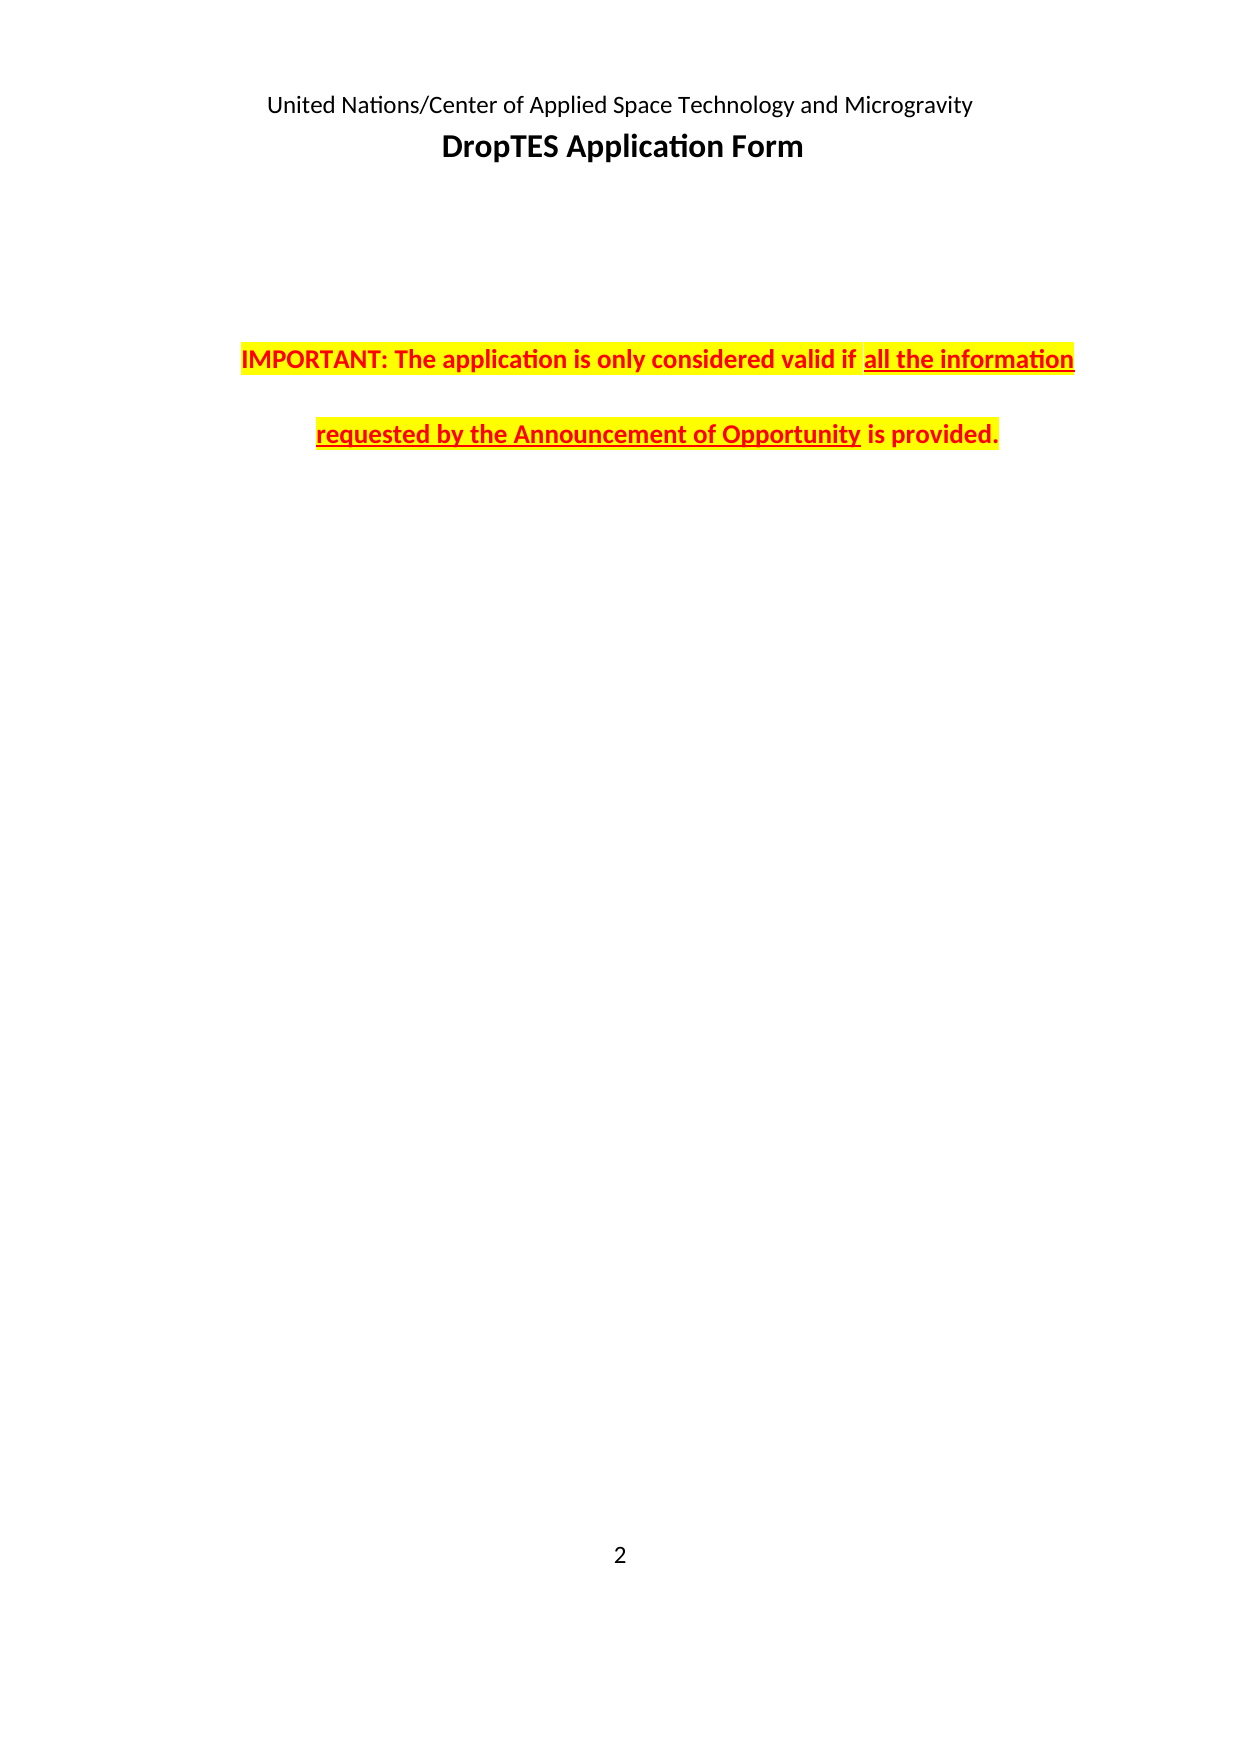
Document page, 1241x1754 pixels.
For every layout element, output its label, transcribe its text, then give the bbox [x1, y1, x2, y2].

text IMPORTANT: The application is only considered valid if all the information requested by the Announcement of Opportunity is provided. [225, 326, 1090, 466]
